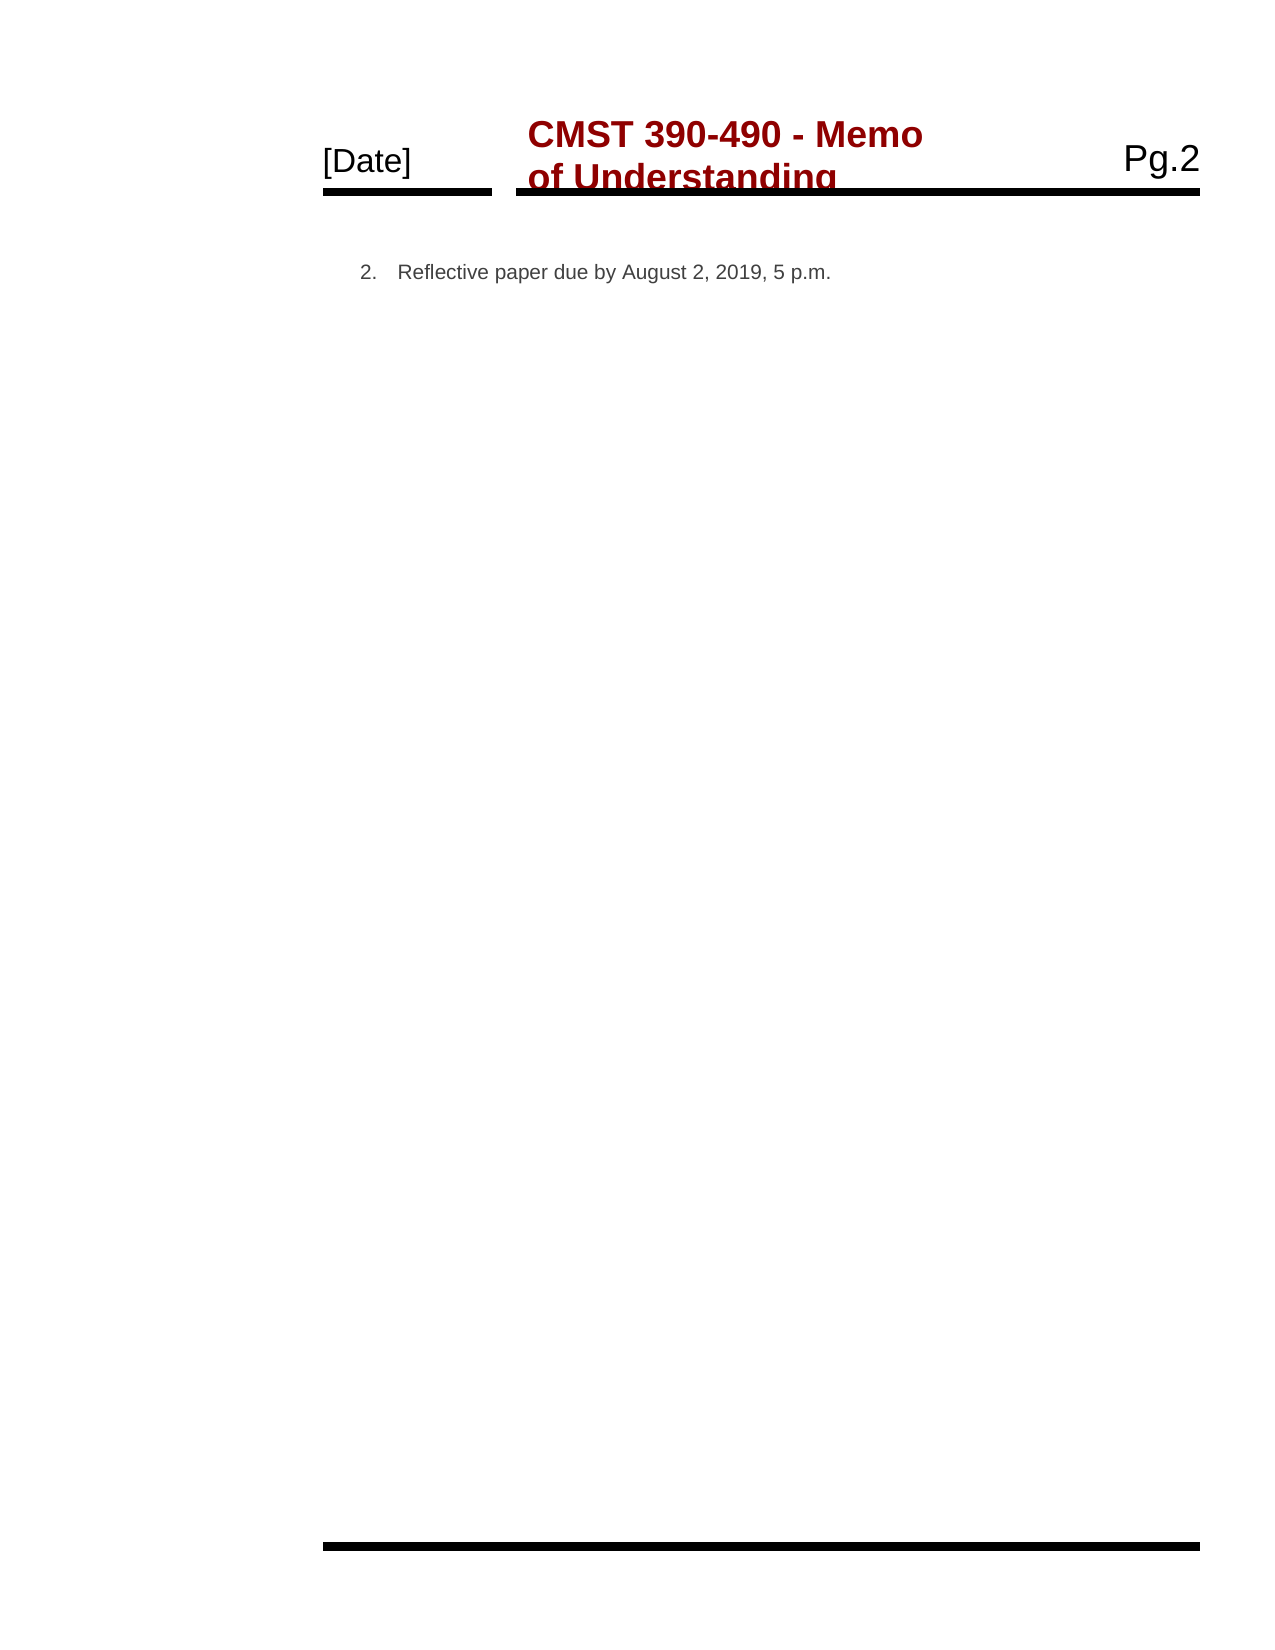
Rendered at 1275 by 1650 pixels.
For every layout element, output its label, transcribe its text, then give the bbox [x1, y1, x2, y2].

list Reflective paper due by August 2, 2019, 5 p.m. [360, 260, 1200, 284]
